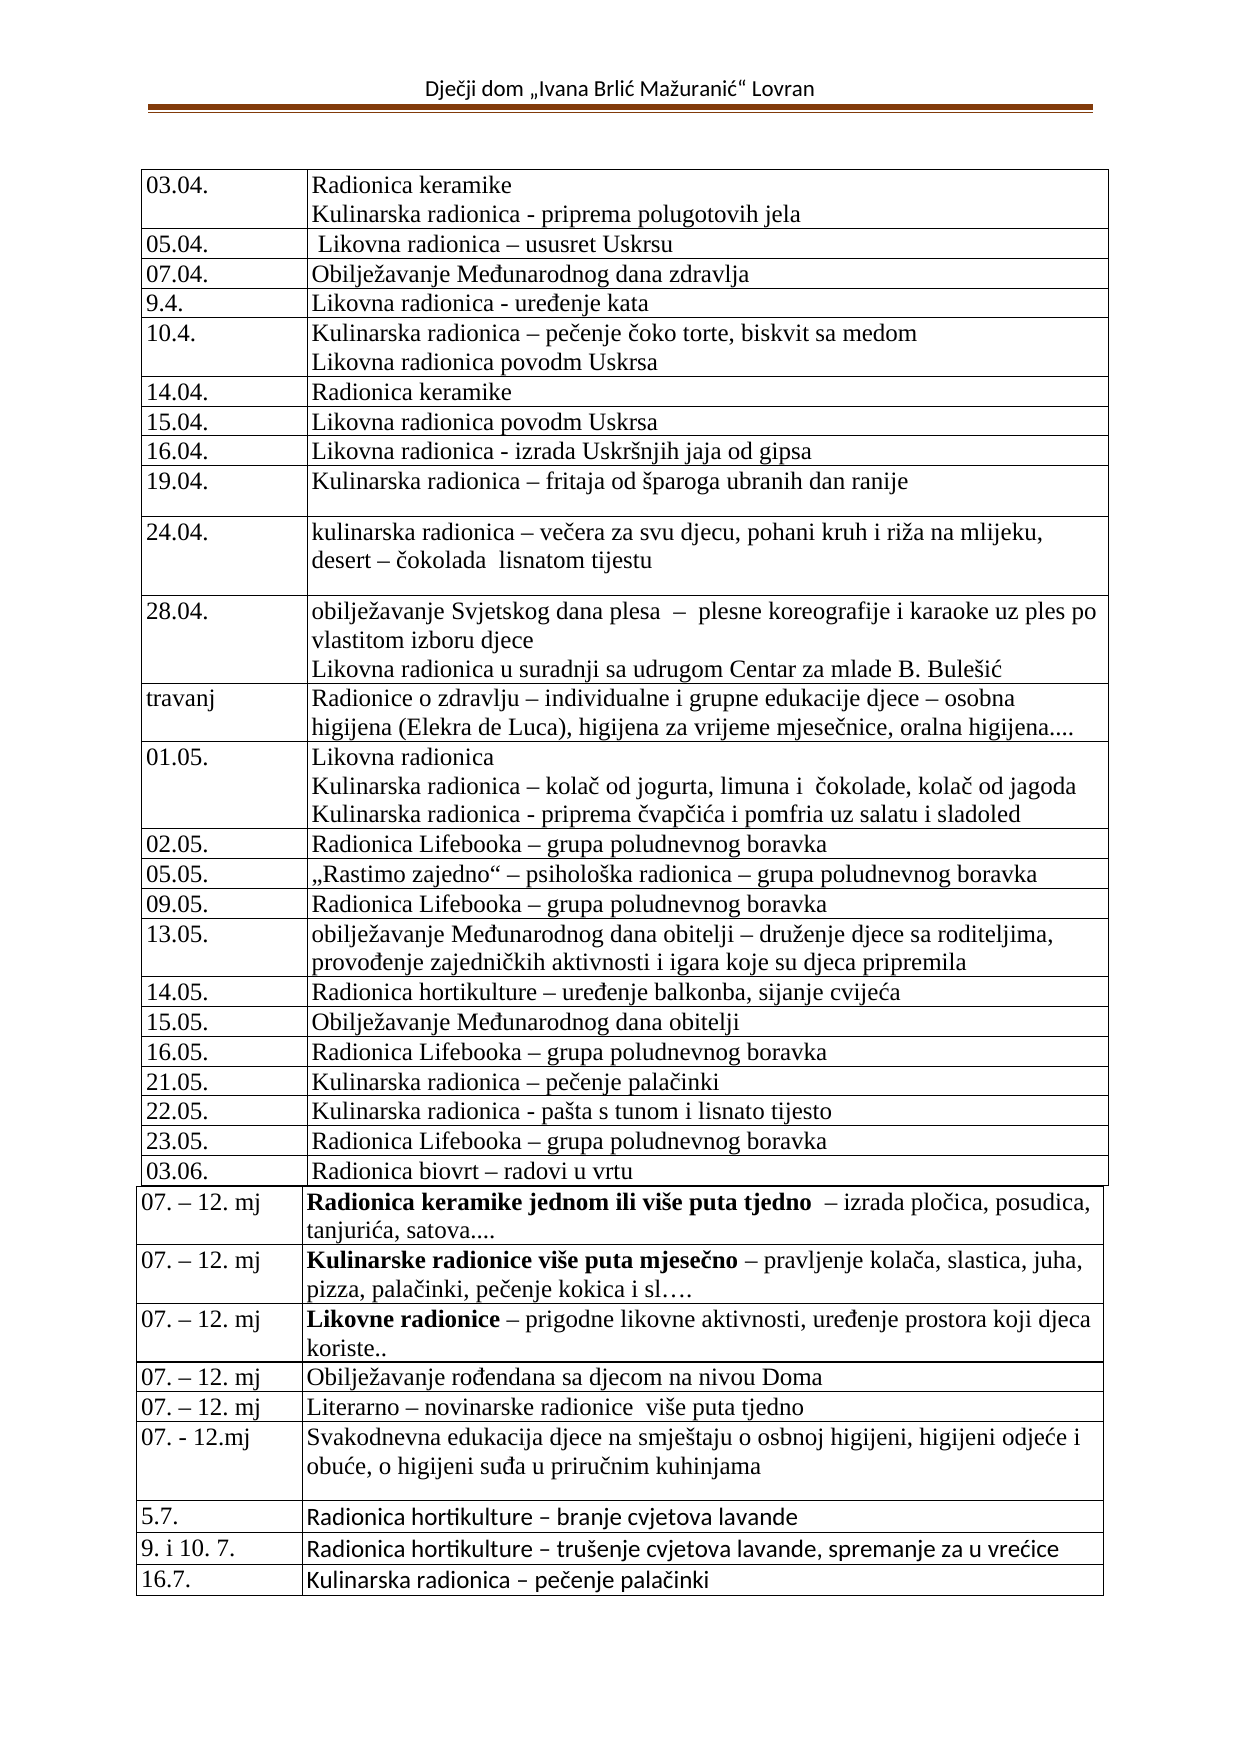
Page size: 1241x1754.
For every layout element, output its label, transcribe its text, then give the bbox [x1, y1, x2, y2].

table_cell 07. – 12. mj [137, 1245, 302, 1303]
table_cell Kulinarska radionica – pečenje palačinki [308, 1067, 1108, 1095]
table_cell 02.05. [142, 829, 307, 858]
table_cell 07. – 12. mj [137, 1304, 302, 1361]
table_cell 28.04. [142, 596, 307, 682]
table_cell 13.05. [142, 919, 307, 976]
table_cell Likovna radionica povodm Uskrsa [308, 407, 1108, 435]
table_cell Svakodnevna edukacija djece na smještaju o osbnoj higijeni, higijeni odjeće i obuće, o higijeni suđa u priručnim kuhinjama [303, 1422, 1103, 1500]
table_cell Obilježavanje Međunarodnog dana zdravlja [308, 259, 1108, 287]
table_cell Radionica biovrt – radovi u vrtu [308, 1156, 1108, 1185]
table_cell 05.04. [142, 229, 307, 258]
table_cell Radionica hortikulture – trušenje cvjetova lavande, spremanje za u vrećice [303, 1533, 1103, 1563]
table_cell Radionica Lifebooka – grupa poludnevnog boravka [308, 889, 1108, 918]
table_cell kulinarska radionica – večera za svu djecu, pohani kruh i riža na mlijeku, desert – čokolada lisnatom tijestu [308, 517, 1108, 595]
table_cell 14.04. [142, 377, 307, 406]
table_cell 23.05. [142, 1126, 307, 1155]
table_cell travanj [142, 684, 307, 741]
table_cell 9. i 10. 7. [137, 1533, 302, 1563]
table_cell Kulinarska radionica – pečenje palačinki [303, 1565, 1103, 1595]
table_cell 03.06. [142, 1156, 307, 1185]
table_cell 09.05. [142, 889, 307, 918]
table_cell 9.4. [142, 289, 307, 317]
table_cell Obilježavanje rođendana sa djecom na nivou Doma [303, 1363, 1103, 1391]
table_cell Radionica hortikulture – branje cvjetova lavande [303, 1501, 1103, 1532]
table_cell Likovne radionice – prigodne likovne aktivnosti, uređenje prostora koji djeca koriste.. [303, 1304, 1103, 1361]
table_cell 01.05. [142, 742, 307, 828]
table_cell Radionica Lifebooka – grupa poludnevnog boravka [308, 829, 1108, 858]
table_cell 05.05. [142, 859, 307, 888]
table_cell 21.05. [142, 1067, 307, 1095]
table_cell Radionice o zdravlju – individualne i grupne edukacije djece – osobna higijena (Elekra de Luca), higijena za vrijeme mjesečnice, oralna higijena.... [308, 684, 1108, 741]
table_cell Radionica Lifebooka – grupa poludnevnog boravka [308, 1037, 1108, 1066]
table_header 07. – 12. mj [137, 1187, 302, 1244]
table_cell 16.7. [137, 1565, 302, 1595]
table_cell 15.05. [142, 1007, 307, 1036]
table_cell Likovna radionica Kulinarska radionica – kolač od jogurta, limuna i čokolade, kolač od jagoda Kulinarska radionica - priprema čvapčića i pomfria uz salatu i sladoled [308, 742, 1108, 828]
table_cell 14.05. [142, 977, 307, 1006]
table_cell 5.7. [137, 1501, 302, 1532]
table_cell Likovna radionica – ususret Uskrsu [308, 229, 1108, 258]
table_cell Radionica hortikulture – uređenje balkonba, sijanje cvijeća [308, 977, 1108, 1006]
table_cell Literarno – novinarske radionice više puta tjedno [303, 1392, 1103, 1421]
table_cell 22.05. [142, 1096, 307, 1125]
table_cell Obilježavanje Međunarodnog dana obitelji [308, 1007, 1108, 1036]
table_cell Kulinarske radionice više puta mjesečno – pravljenje kolača, slastica, juha, pizza, palačinki, pečenje kokica i sl…. [303, 1245, 1103, 1303]
table_cell 07.04. [142, 259, 307, 287]
table_cell 03.04. [142, 170, 307, 228]
table_cell 16.05. [142, 1037, 307, 1066]
table_cell 15.04. [142, 407, 307, 435]
table_cell Likovna radionica - uređenje kata [308, 289, 1108, 317]
table_cell Radionica keramike Kulinarska radionica - priprema polugotovih jela [308, 170, 1108, 228]
table_cell Kulinarska radionica – fritaja od šparoga ubranih dan ranije [308, 466, 1108, 516]
table_header Radionica keramike jednom ili više puta tjedno – izrada pločica, posudica, tanjurića, satova.... [303, 1187, 1103, 1244]
table_cell 07. - 12.mj [137, 1422, 302, 1500]
table_cell Radionica keramike [308, 377, 1108, 406]
table_cell Kulinarska radionica - pašta s tunom i lisnato tijesto [308, 1096, 1108, 1125]
table_cell obilježavanje Svjetskog dana plesa – plesne koreografije i karaoke uz ples po vlastitom izboru djece Likovna radionica u suradnji sa udrugom Centar za mlade B. Bulešić [308, 596, 1108, 682]
table_cell 19.04. [142, 466, 307, 516]
table_cell obilježavanje Međunarodnog dana obitelji – druženje djece sa roditeljima, provođenje zajedničkih aktivnosti i igara koje su djeca pripremila [308, 919, 1108, 976]
table_cell 24.04. [142, 517, 307, 595]
table_cell Likovna radionica - izrada Uskršnjih jaja od gipsa [308, 436, 1108, 465]
table_cell Kulinarska radionica – pečenje čoko torte, biskvit sa medom Likovna radionica povodm Uskrsa [308, 318, 1108, 376]
table_cell 07. – 12. mj [137, 1392, 302, 1421]
table_cell Radionica Lifebooka – grupa poludnevnog boravka [308, 1126, 1108, 1155]
table_cell 10.4. [142, 318, 307, 376]
table_cell „Rastimo zajedno“ – psihološka radionica – grupa poludnevnog boravka [308, 859, 1108, 888]
table_cell 16.04. [142, 436, 307, 465]
table_cell 07. – 12. mj [137, 1363, 302, 1391]
